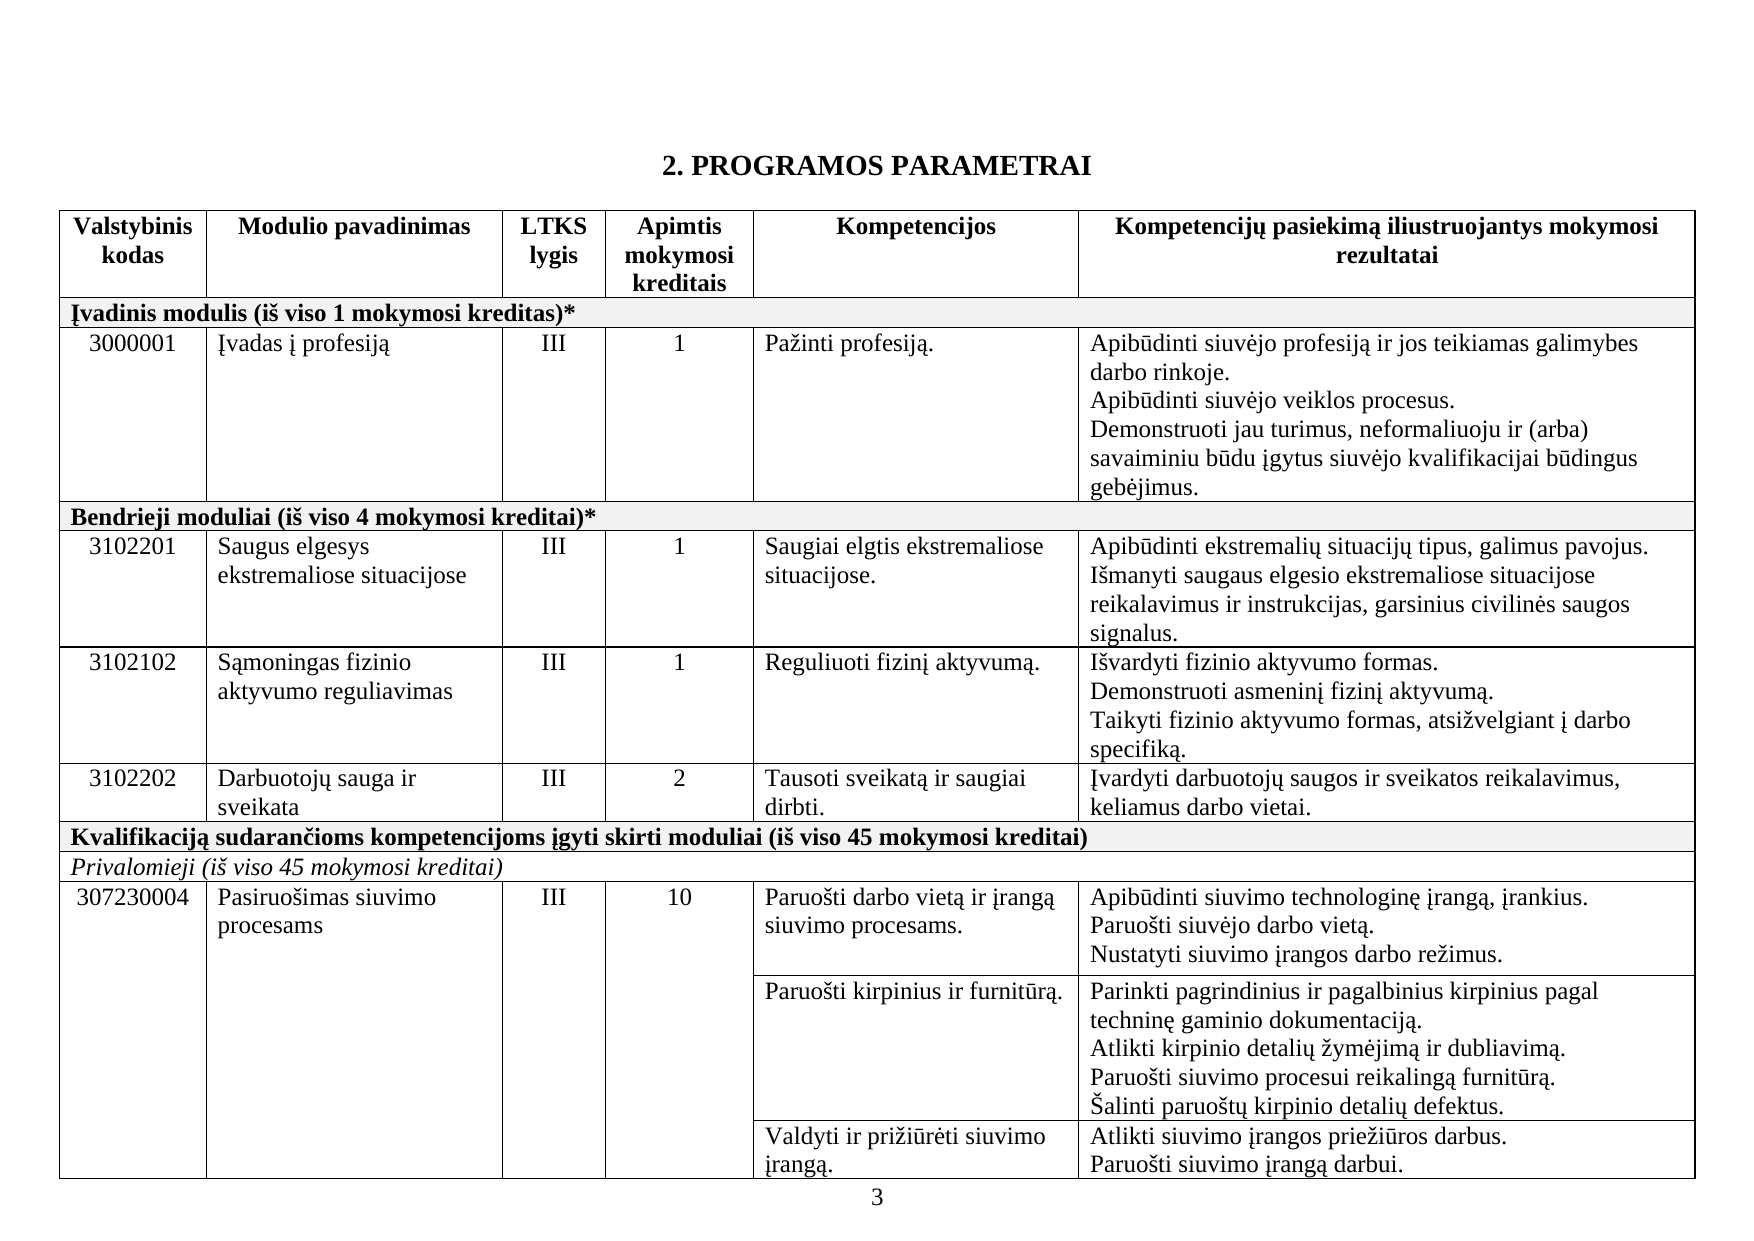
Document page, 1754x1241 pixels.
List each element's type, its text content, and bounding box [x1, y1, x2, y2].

table_header Valstybinis kodas [60, 211, 206, 297]
table_cell 2 [606, 764, 753, 821]
table_header Kompetencijų pasiekimą iliustruojantys mokymosi rezultatai [1079, 211, 1694, 297]
table_cell III [503, 328, 605, 501]
table_cell Pasiruošimas siuvimo procesams [207, 882, 502, 1178]
table_header Modulio pavadinimas [207, 211, 502, 297]
table_cell Apibūdinti siuvėjo profesiją ir jos teikiamas galimybes darbo rinkoje. Apibūdinti siuvėjo veiklos procesus. Demonstruoti jau turimus, neformaliuoju ir (arba) savaiminiu būdu įgytus siuvėjo kvalifikacijai būdingus gebėjimus. [1079, 328, 1694, 501]
table_cell Darbuotojų sauga ir sveikata [207, 764, 502, 821]
table_cell Apibūdinti siuvimo technologinę įrangą, įrankius. Paruošti siuvėjo darbo vietą. Nustatyti siuvimo įrangos darbo režimus. [1079, 882, 1694, 975]
table_cell Išvardyti fizinio aktyvumo formas. Demonstruoti asmeninį fizinį aktyvumą. Taikyti fizinio aktyvumo formas, atsižvelgiant į darbo specifiką. [1079, 648, 1694, 762]
table_cell Paruošti kirpinius ir furnitūrą. [754, 976, 1078, 1120]
table_cell Įvardyti darbuotojų saugos ir sveikatos reikalavimus, keliamus darbo vietai. [1079, 764, 1694, 821]
table_cell 3102102 [60, 648, 206, 762]
table_cell Įvadas į profesiją [207, 328, 502, 501]
table_cell Parinkti pagrindinius ir pagalbinius kirpinius pagal techninę gaminio dokumentaciją. Atlikti kirpinio detalių žymėjimą ir dubliavimą. Paruošti siuvimo procesui reikalingą furnitūrą. Šalinti paruoštų kirpinio detalių defektus. [1079, 976, 1694, 1120]
table_header Kompetencijos [754, 211, 1078, 297]
table_cell III [503, 882, 605, 1178]
table_cell Reguliuoti fizinį aktyvumą. [754, 648, 1078, 762]
table_cell Pažinti profesiją. [754, 328, 1078, 501]
table_cell III [503, 764, 605, 821]
table_cell III [503, 648, 605, 762]
table_cell Bendrieji moduliai (iš viso 4 mokymosi kreditai)* [60, 502, 1694, 530]
table_cell 1 [606, 531, 753, 646]
table_header LTKS lygis [503, 211, 605, 297]
table_cell III [503, 531, 605, 646]
table_cell Apibūdinti ekstremalių situacijų tipus, galimus pavojus. Išmanyti saugaus elgesio ekstremaliose situacijose reikalavimus ir instrukcijas, garsinius civilinės saugos signalus. [1079, 531, 1694, 646]
table_cell Saugus elgesys ekstremaliose situacijose [207, 531, 502, 646]
table_cell Kvalifikaciją sudarančioms kompetencijoms įgyti skirti moduliai (iš viso 45 mokymosi kreditai) [60, 822, 1694, 851]
table_cell 307230004 [60, 882, 206, 1178]
table_cell 1 [606, 648, 753, 762]
table_cell Valdyti ir prižiūrėti siuvimo įrangą. [754, 1121, 1078, 1178]
table_cell Paruošti darbo vietą ir įrangą siuvimo procesams. [754, 882, 1078, 975]
table_cell Tausoti sveikatą ir saugiai dirbti. [754, 764, 1078, 821]
table_cell Atlikti siuvimo įrangos priežiūros darbus. Paruošti siuvimo įrangą darbui. [1079, 1121, 1694, 1178]
table_cell Privalomieji (iš viso 45 mokymosi kreditai) [60, 852, 1694, 881]
table_cell 1 [606, 328, 753, 501]
table_cell 3102202 [60, 764, 206, 821]
table_cell 10 [606, 882, 753, 1178]
text 2. PROGRAMOS PARAMETRAI [59, 148, 1695, 181]
table_cell Įvadinis modulis (iš viso 1 mokymosi kreditas)* [60, 298, 1694, 327]
table_cell 3102201 [60, 531, 206, 646]
table_cell 3000001 [60, 328, 206, 501]
table_cell Saugiai elgtis ekstremaliose situacijose. [754, 531, 1078, 646]
table_cell Sąmoningas fizinio aktyvumo reguliavimas [207, 648, 502, 762]
table_header Apimtis mokymosi kreditais [606, 211, 753, 297]
